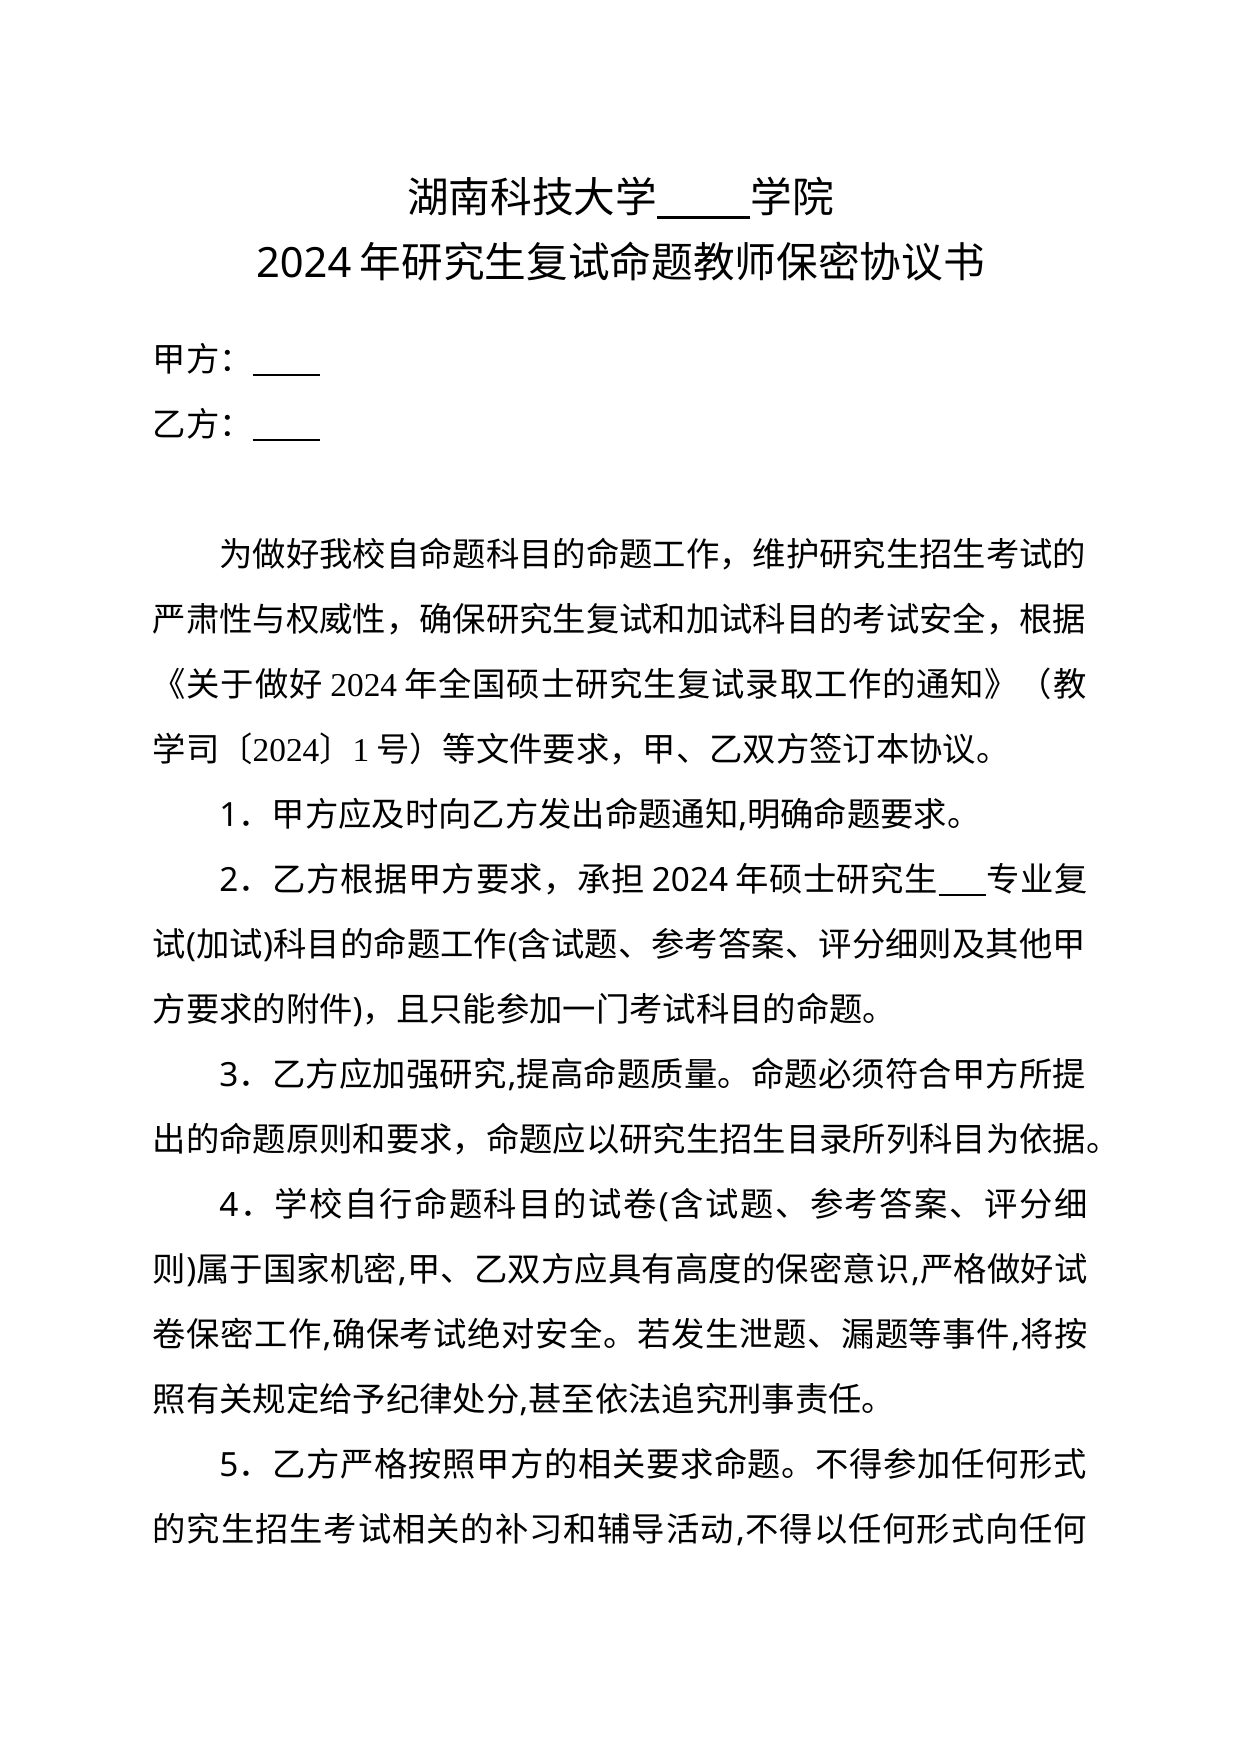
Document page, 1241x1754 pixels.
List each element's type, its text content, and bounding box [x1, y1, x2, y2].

text 4．学校自行命题科目的试卷(含试题、参考答案、评分细则)属于国家机密,甲、乙双方应具有高度的保密意识,严格做好试卷保密工作,确保考试绝对安全。若发生泄题、漏题等事件,将按照有关规定给予纪律处分,甚至依法追究刑事责任。 [152, 1169, 1088, 1429]
text 湖南科技大学 学院 [152, 162, 1088, 227]
text 2024年研究生复试命题教师保密协议书 [152, 227, 1088, 292]
text 甲方： [152, 324, 1088, 389]
text 乙方： [152, 389, 1088, 454]
text 为做好我校自命题科目的命题工作，维护研究生招生考试的严肃性与权威性，确保研究生复试和加试科目的考试安全，根据《关于做好2024年全国硕士研究生复试录取工作的通知》（教学司〔2024〕1号）等文件要求，甲、乙双方签订本协议。 [152, 519, 1088, 779]
text 1．甲方应及时向乙方发出命题通知,明确命题要求。 [152, 779, 1088, 844]
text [152, 1429, 1088, 1559]
text 2．乙方根据甲方要求，承担2024年硕士研究生 专业复试(加试)科目的命题工作(含试题、参考答案、评分细则及其他甲方要求的附件)，且只能参加一门考试科目的命题。 [152, 844, 1088, 1039]
text 3．乙方应加强研究,提高命题质量。命题必须符合甲方所提出的命题原则和要求，命题应以研究生招生目录所列科目为依据。 [152, 1039, 1088, 1169]
